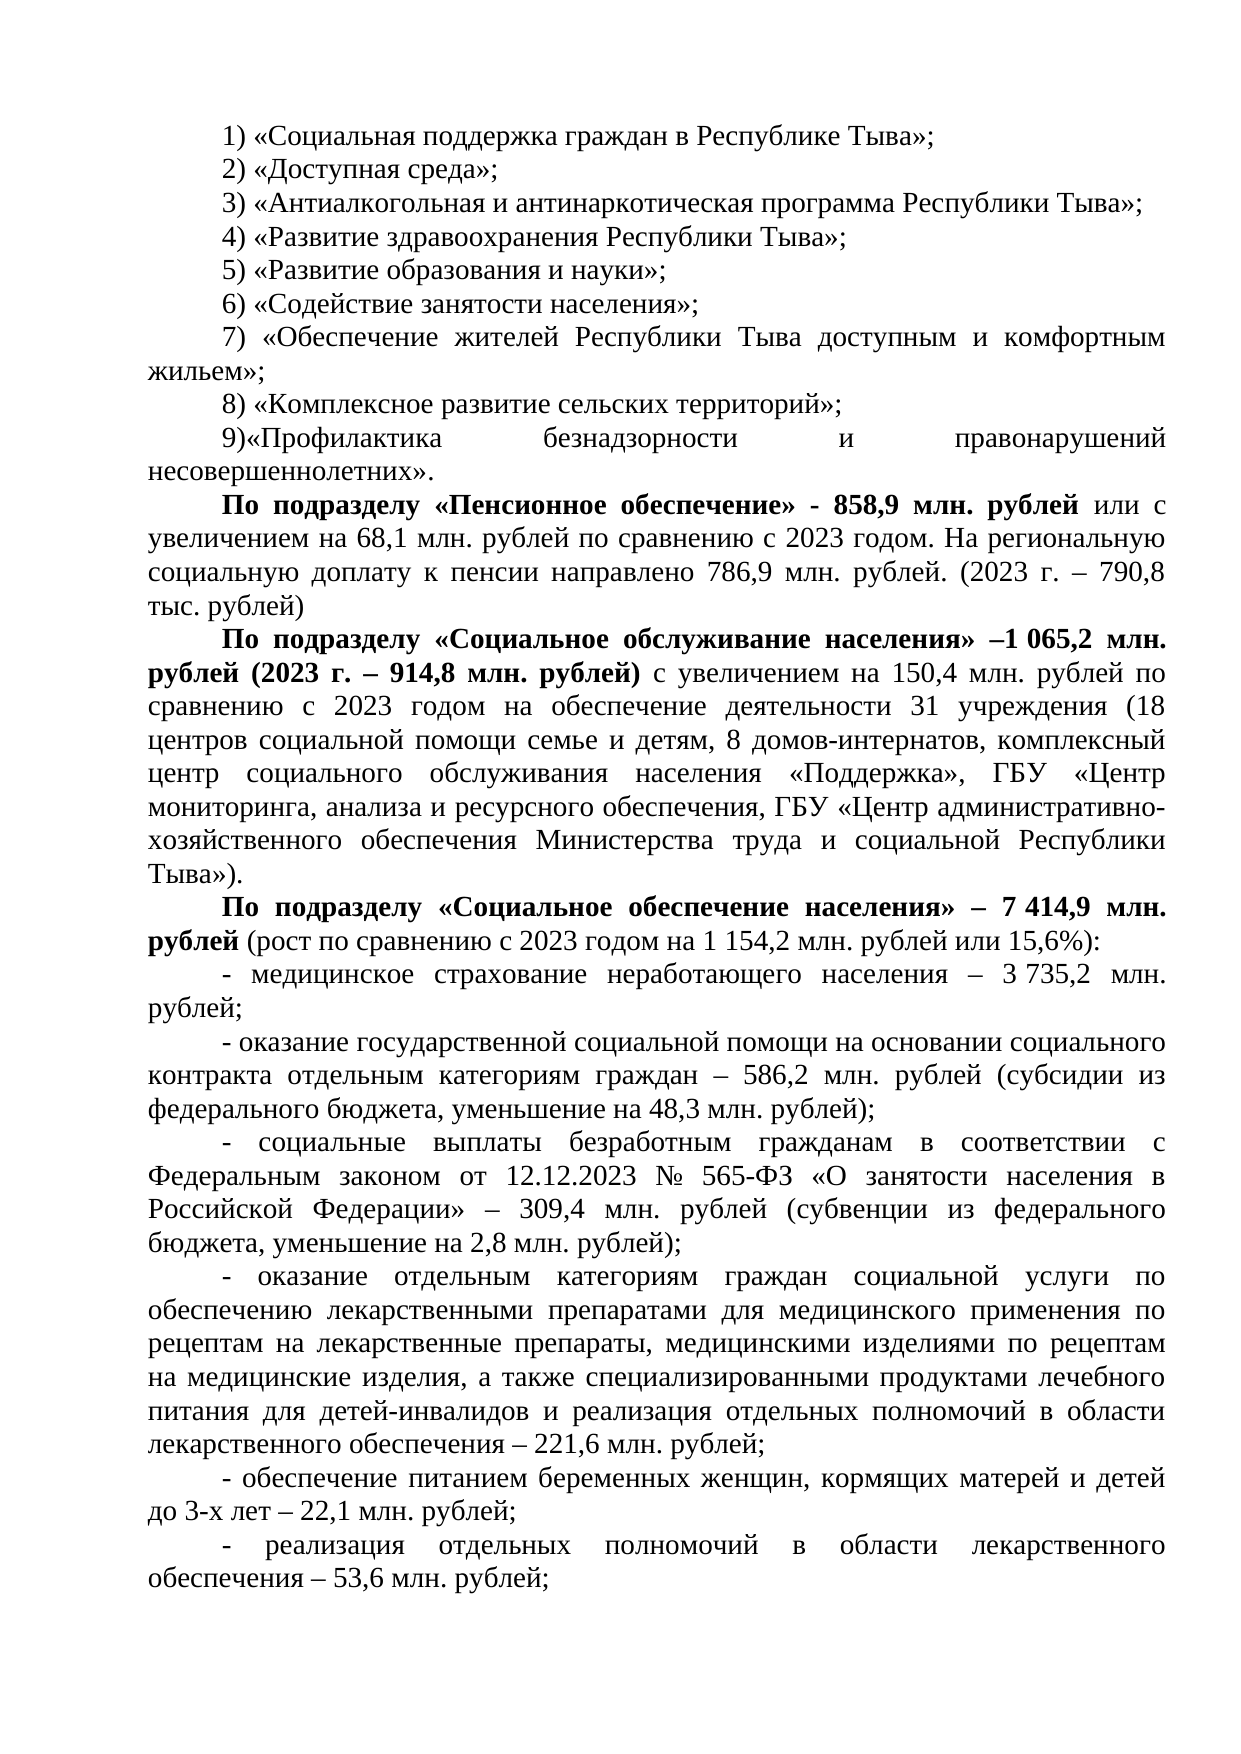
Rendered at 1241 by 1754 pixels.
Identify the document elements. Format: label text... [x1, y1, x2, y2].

text 7) «Обеспечение жителей Республики Тыва доступным и комфортным жильем»; [148, 319, 1167, 386]
text - обеспечение питанием беременных женщин, кормящих матерей и детей до 3-х лет – 22,1 млн. рублей; [148, 1460, 1167, 1527]
text 8) «Комплексное развитие сельских территорий»; [148, 386, 1167, 420]
text 1) «Социальная поддержка граждан в Республике Тыва»; [148, 118, 1167, 152]
text 5) «Развитие образования и науки»; [148, 252, 1167, 286]
text - медицинское страхование неработающего населения – 3 735,2 млн. рублей; [148, 957, 1167, 1024]
text - оказание отдельным категориям граждан социальной услуги по обеспечению лекарственными препаратами для медицинского применения по рецептам на лекарственные препараты, медицинскими изделиями по рецептам на медицинские изделия, а также специализированными продуктами лечебного питания для детей-инвалидов и реализация отдельных полномочий в области лекарственного обеспечения – 221,6 млн. рублей; [148, 1258, 1167, 1460]
text По подразделу «Социальное обеспечение населения» – 7 414,9 млн. рублей (рост по сравнению с 2023 годом на 1 154,2 млн. рублей или 15,6%): [148, 889, 1167, 957]
text По подразделу «Пенсионное обеспечение» - 858,9 млн. рублей или с увеличением на 68,1 млн. рублей по сравнению с 2023 годом. На региональную социальную доплату к пенсии направлено 786,9 млн. рублей. (2023 г. – 790,8 тыс. рублей) [148, 487, 1167, 621]
text 9)«Профилактика безнадзорности и правонарушений несовершеннолетних». [148, 420, 1167, 487]
text 2) «Доступная среда»; [148, 152, 1167, 185]
text 6) «Содействие занятости населения»; [148, 286, 1167, 319]
text 4) «Развитие здравоохранения Республики Тыва»; [148, 219, 1167, 252]
text - социальные выплаты безработным гражданам в соответствии с Федеральным законом от 12.12.2023 № 565-ФЗ «О занятости населения в Российской Федерации» – 309,4 млн. рублей (субвенции из федерального бюджета, уменьшение на 2,8 млн. рублей); [148, 1124, 1167, 1258]
text 3) «Антиалкогольная и антинаркотическая программа Республики Тыва»; [148, 185, 1167, 219]
text - реализация отдельных полномочий в области лекарственного обеспечения – 53,6 млн. рублей; [148, 1527, 1167, 1594]
text - оказание государственной социальной помощи на основании социального контракта отдельным категориям граждан – 586,2 млн. рублей (субсидии из федерального бюджета, уменьшение на 48,3 млн. рублей); [148, 1024, 1167, 1124]
text По подразделу «Социальное обслуживание населения» –1 065,2 млн. рублей (2023 г. – 914,8 млн. рублей) с увеличением на 150,4 млн. рублей по сравнению с 2023 годом на обеспечение деятельности 31 учреждения (18 центров социальной помощи семье и детям, 8 домов-интернатов, комплексный центр социального обслуживания населения «Поддержка», ГБУ «Центр мониторинга, анализа и ресурсного обеспечения, ГБУ «Центр административно-хозяйственного обеспечения Министерства труда и социальной Республики Тыва»). [148, 621, 1167, 889]
